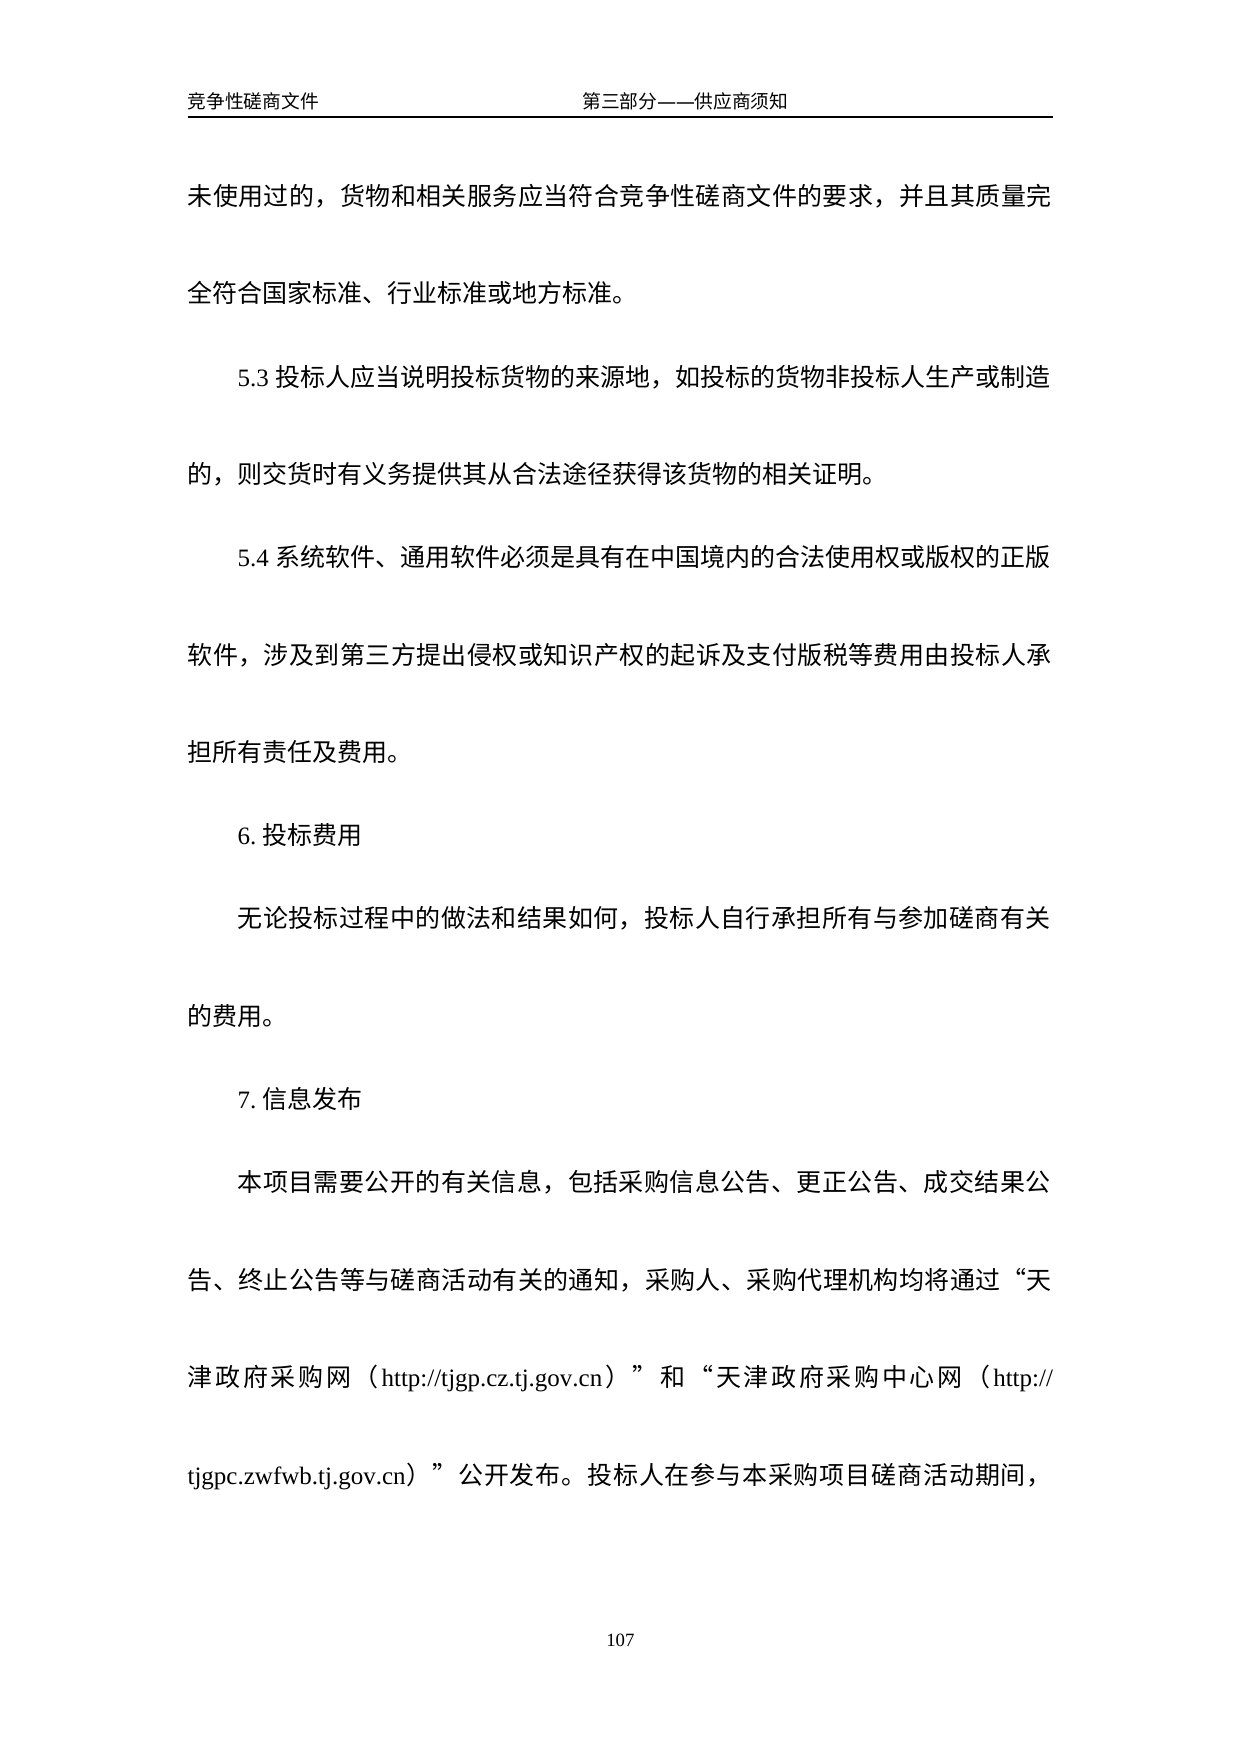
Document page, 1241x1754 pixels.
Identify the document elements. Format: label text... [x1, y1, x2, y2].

text 5.3 投标人应当说明投标货物的来源地，如投标的货物非投标人生产或制造的，则交货时有义务提供其从合法途径获得该货物的相关证明。 [187, 343, 1053, 505]
text 5.4 系统软件、通用软件必须是具有在中国境内的合法使用权或版权的正版软件，涉及到第三方提出侵权或知识产权的起诉及支付版税等费用由投标人承担所有责任及费用。 [187, 523, 1053, 783]
text 7. 信息发布 [187, 1065, 1053, 1130]
text 6. 投标费用 [187, 801, 1053, 866]
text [187, 162, 1053, 324]
text 无论投标过程中的做法和结果如何，投标人自行承担所有与参加磋商有关的费用。 [187, 884, 1053, 1047]
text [187, 1148, 1053, 1506]
